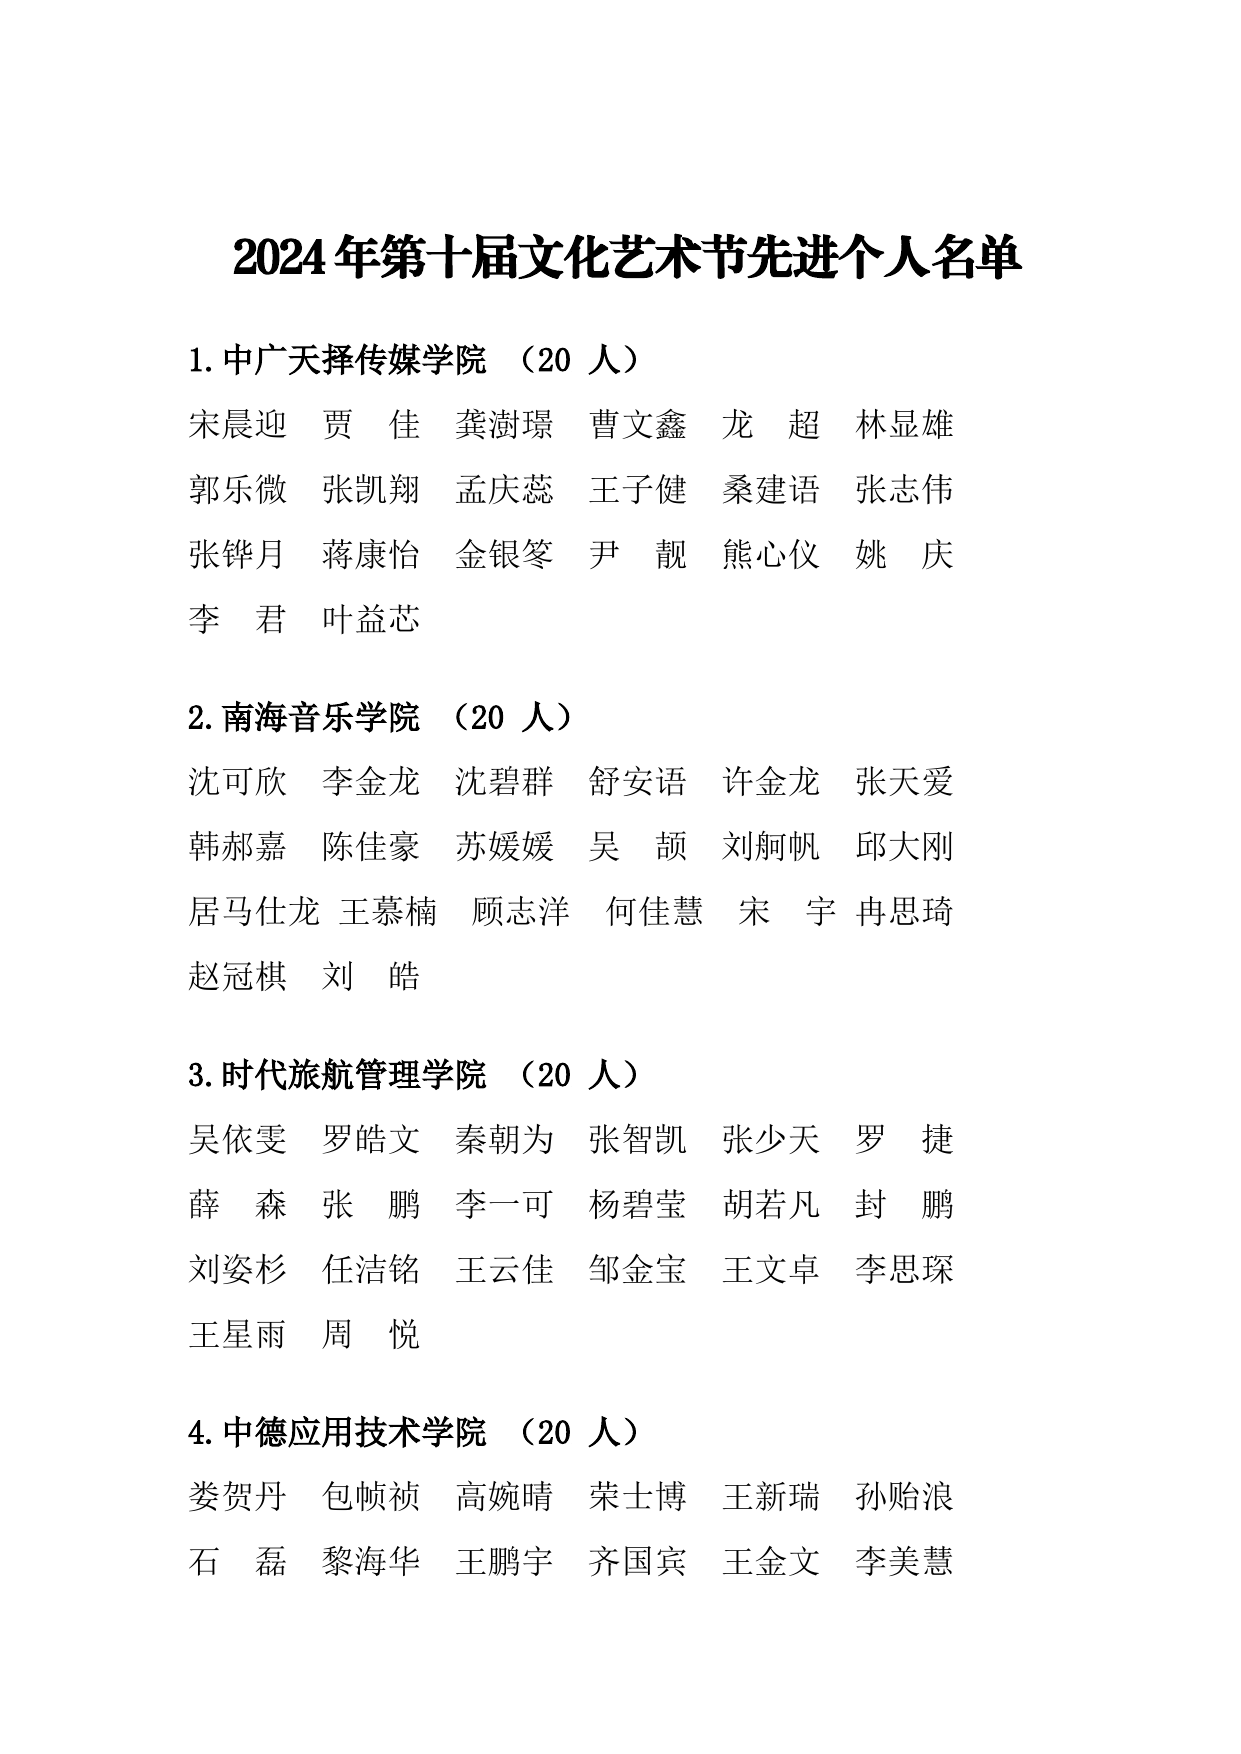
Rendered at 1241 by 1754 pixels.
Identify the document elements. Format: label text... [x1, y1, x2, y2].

text 张铧月 蒋康怡 金银笗 尹 靓 熊心仪 姚 庆 [187, 519, 1053, 584]
text 郭乐微 张凯翔 孟庆蕊 王子健 桑建语 张志伟 [187, 454, 1053, 519]
text 1.中广天择传媒学院 （20 人） [187, 324, 1053, 389]
text 薛 森 张 鹏 李一可 杨碧莹 胡若凡 封 鹏 [187, 1169, 1053, 1234]
text 4.中德应用技术学院 （20 人） [187, 1397, 1053, 1462]
text 居马仕龙 王慕楠 顾志洋 何佳慧 宋 宇 冉思琦 [187, 877, 1053, 942]
text 韩郝嘉 陈佳豪 苏媛媛 吴 颉 刘舸帆 邱大刚 [187, 812, 1053, 877]
text 石 磊 黎海华 王鹏宇 齐国宾 王金文 李美慧 [187, 1527, 1053, 1592]
text 2024年第十届文化艺术节先进个人名单 [187, 227, 1053, 292]
text 3.时代旅航管理学院 （20 人） [187, 1039, 1053, 1104]
text 李 君 叶益芯 [187, 584, 1053, 649]
text 娄贺丹 包帧祯 高婉晴 荣士博 王新瑞 孙贻浪 [187, 1462, 1053, 1527]
text 宋晨迎 贾 佳 龚澍璟 曹文鑫 龙 超 林显雄 [187, 389, 1053, 454]
text 吴依雯 罗皓文 秦朝为 张智凯 张少天 罗 捷 [187, 1104, 1053, 1169]
text 沈可欣 李金龙 沈碧群 舒安语 许金龙 张天爱 [187, 747, 1053, 812]
text 赵冠棋 刘 皓 [187, 942, 1053, 1007]
text 王星雨 周 悦 [187, 1299, 1053, 1364]
text 2.南海音乐学院 （20 人） [187, 682, 1053, 747]
text 刘姿杉 任洁铭 王云佳 邹金宝 王文卓 李思琛 [187, 1234, 1053, 1299]
